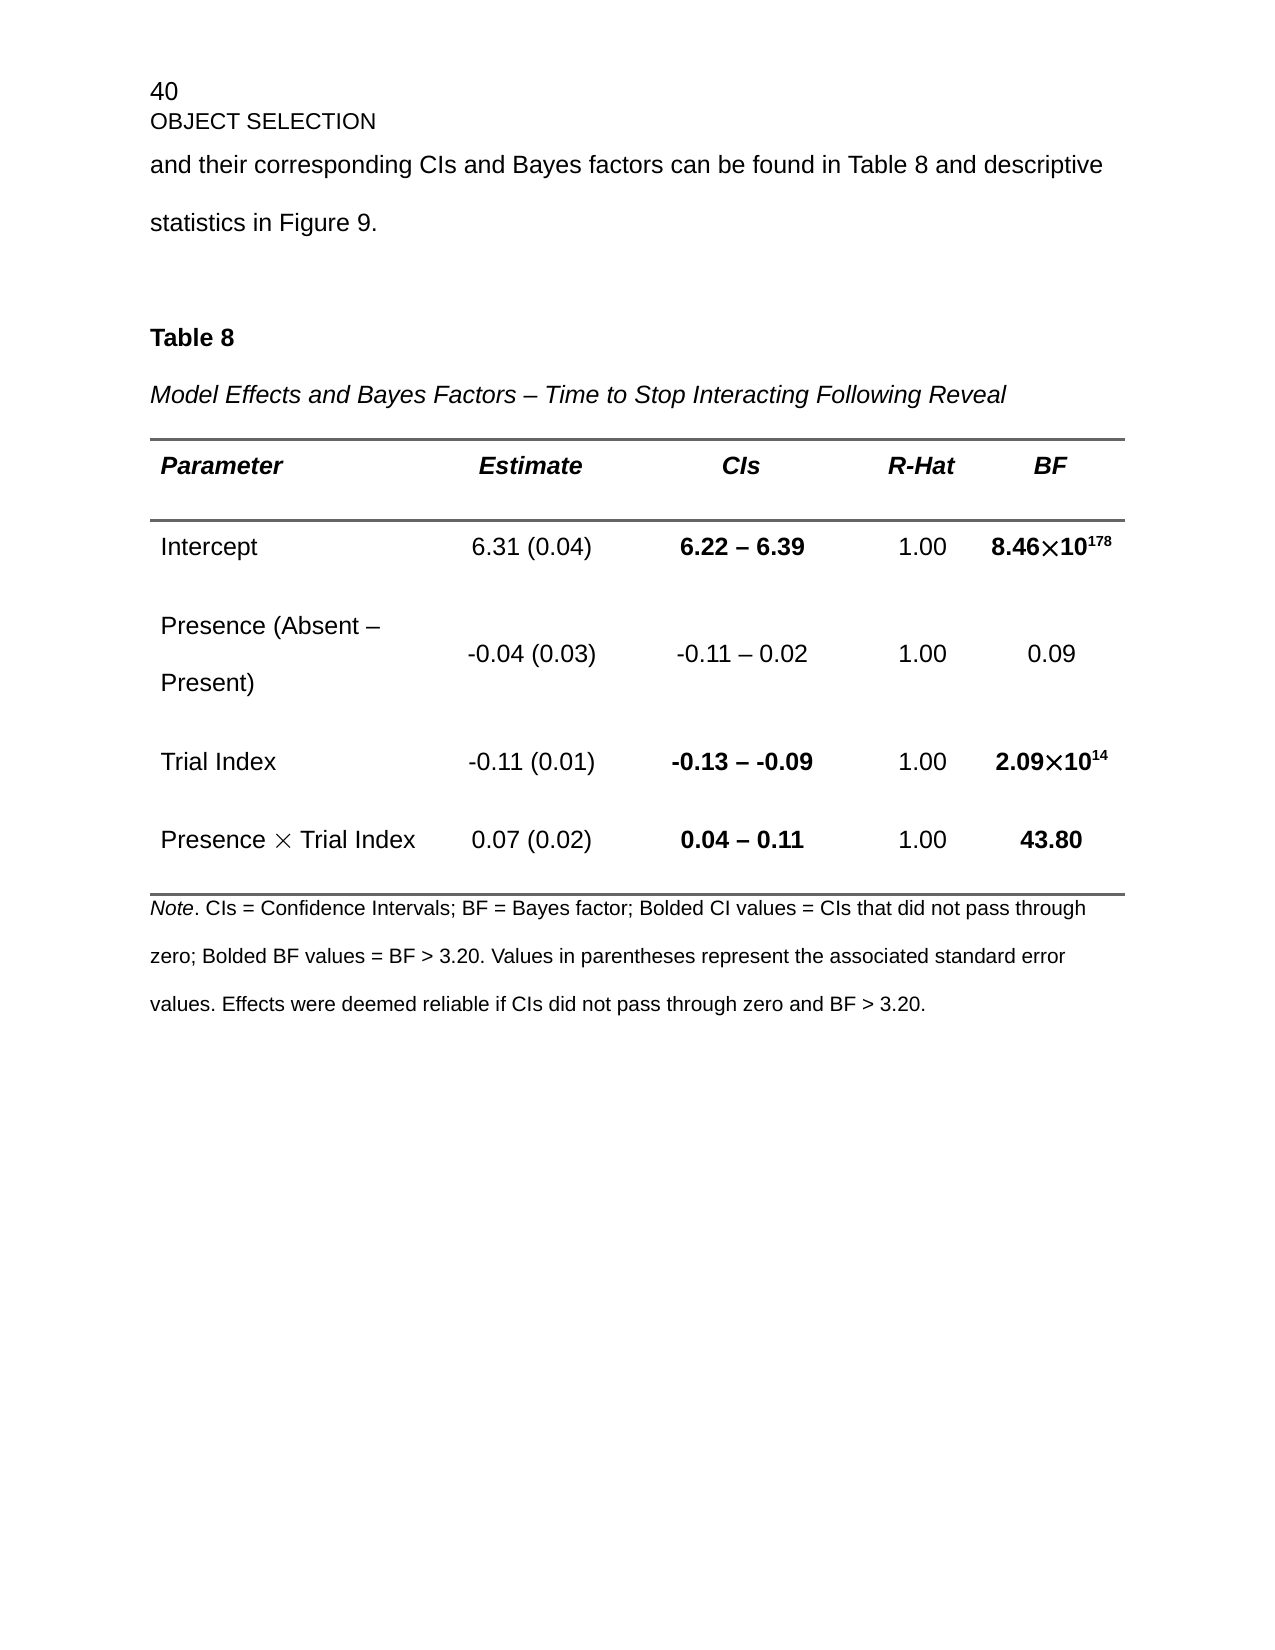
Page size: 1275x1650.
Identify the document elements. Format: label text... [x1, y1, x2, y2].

table_header Parameter [150, 441, 446, 519]
table_cell -0.04 (0.03) [446, 600, 617, 736]
table_cell 0.09 [978, 600, 1125, 736]
table_cell Presence Trial Index [150, 814, 446, 893]
table_cell 1.00 [867, 522, 978, 600]
table_cell 1.00 [867, 814, 978, 893]
text Note. CIs = Confidence Intervals; BF = Bayes factor; Bolded CI values = CIs that did not pass through zero; Bolded BF values = BF > 3.20. Values in parentheses represent the associated standard error values. Effects were deemed reliable if CIs did not pass through zero and BF > 3.20. [150, 896, 1125, 1016]
table_header BF [978, 441, 1125, 519]
text Table 8 [150, 322, 1125, 351]
table_header Estimate [446, 441, 617, 519]
table_cell Trial Index [150, 736, 446, 814]
table_cell Presence (Absent – Present) [150, 600, 446, 736]
table_cell 8.4610178 [978, 522, 1125, 600]
table_cell 0.07 (0.02) [446, 814, 617, 893]
table_cell -0.13 – -0.09 [618, 736, 867, 814]
table_cell 1.00 [867, 600, 978, 736]
table_cell 1.00 [867, 736, 978, 814]
table_cell 0.04 – 0.11 [618, 814, 867, 893]
table_cell 6.31 (0.04) [446, 522, 617, 600]
text Model Effects and Bayes Factors – Time to Stop Interacting Following Reveal [150, 380, 1125, 409]
table_cell Intercept [150, 522, 446, 600]
table_cell 6.22 – 6.39 [618, 522, 867, 600]
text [150, 150, 1125, 236]
table_cell 2.091014 [978, 736, 1125, 814]
table_cell -0.11 – 0.02 [618, 600, 867, 736]
table_header CIs [618, 441, 867, 519]
table_cell -0.11 (0.01) [446, 736, 617, 814]
table_cell 43.80 [978, 814, 1125, 893]
table_header R-Hat [867, 441, 978, 519]
